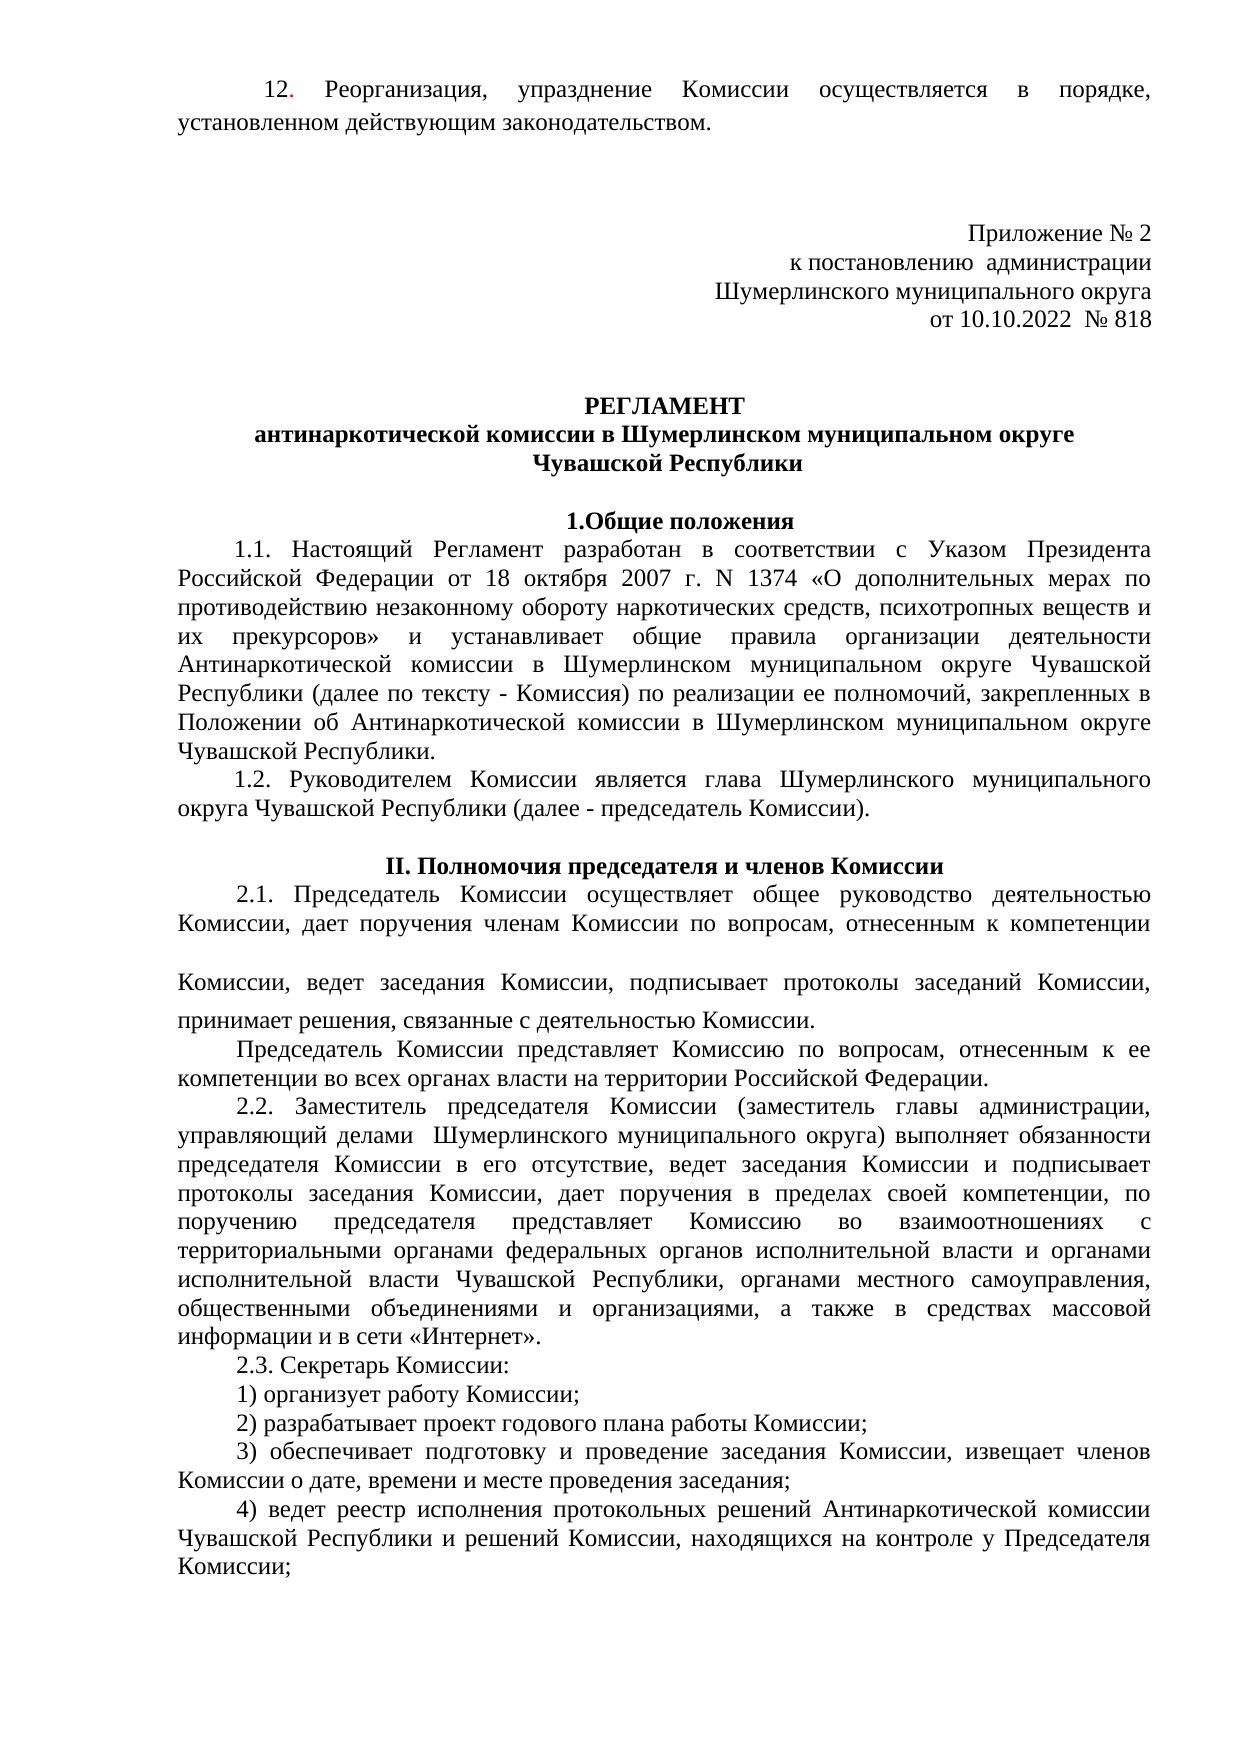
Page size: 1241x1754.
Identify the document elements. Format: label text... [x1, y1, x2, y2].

text 12. Реорганизация, упразднение Комиссии осуществляется в порядке, установленном действующим законодательством. [177, 74, 1152, 136]
text Чувашской Республики [177, 448, 1152, 477]
text к постановлению администрации Шумерлинского муниципального округа [709, 247, 1152, 304]
text 2) разрабатывает проект годового плана работы Комиссии; [177, 1408, 1152, 1436]
text 3) обеспечивает подготовку и проведение заседания Комиссии, извещает членов Комиссии о дате, времени и месте проведения заседания; [177, 1436, 1152, 1494]
text 1) организует работу Комиссии; [177, 1379, 1152, 1408]
text 2.3. Секретарь Комиссии: [177, 1350, 1152, 1379]
text Приложение № 2 [777, 218, 1152, 247]
text 4) ведет реестр исполнения протокольных решений Антинаркотической комиссии Чувашской Республики и решений Комиссии, находящихся на контроле у Председателя Комиссии; [177, 1494, 1152, 1580]
text от 10.10.2022 № 818 [709, 304, 1152, 333]
text 1.1. Настоящий Регламент разработан в соответствии с Указом Президента Российской Федерации от 18 октября 2007 г. N 1374 «О дополнительных мерах по противодействию незаконному обороту наркотических средств, психотропных веществ и их прекурсоров» и устанавливает общие правила организации деятельности Антинаркотической комиссии в Шумерлинском муниципальном округе Чувашской Республики (далее по тексту - Комиссия) по реализации ее полномочий, закрепленных в Положении об Антинаркотической комиссии в Шумерлинском муниципальном округе Чувашской Республики. [177, 534, 1152, 764]
text 1.Общие положения [208, 506, 1152, 534]
text 2.2. Заместитель председателя Комиссии (заместитель главы администрации, управляющий делами Шумерлинского муниципального округа) выполняет обязанности председателя Комиссии в его отсутствие, ведет заседания Комиссии и подписывает протоколы заседания Комиссии, дает поручения в пределах своей компетенции, по поручению председателя представляет Комиссию во взаимоотношениях с территориальными органами федеральных органов исполнительной власти и органами исполнительной власти Чувашской Республики, органами местного самоуправления, общественными объединениями и организациями, а также в средствах массовой информации и в сети «Интернет». [177, 1091, 1152, 1350]
text антинаркотической комиссии в Шумерлинском муниципальном округе [177, 419, 1152, 448]
text II. Полномочия председателя и членов Комиссии [177, 851, 1152, 879]
text 1.2. Руководителем Комиссии является глава Шумерлинского муниципального округа Чувашской Республики (далее - председатель Комиссии). [177, 764, 1152, 822]
text 2.1. Председатель Комиссии осуществляет общее руководство деятельностью Комиссии, дает поручения членам Комиссии по вопросам, отнесенным к компетенции Комиссии, ведет заседания Комиссии, подписывает протоколы заседаний Комиссии, принимает решения, связанные с деятельностью Комиссии. [177, 879, 1152, 1034]
text РЕГЛАМЕНТ [177, 391, 1152, 419]
text Председатель Комиссии представляет Комиссию по вопросам, отнесенным к ее компетенции во всех органах власти на территории Российской Федерации. [177, 1034, 1152, 1091]
